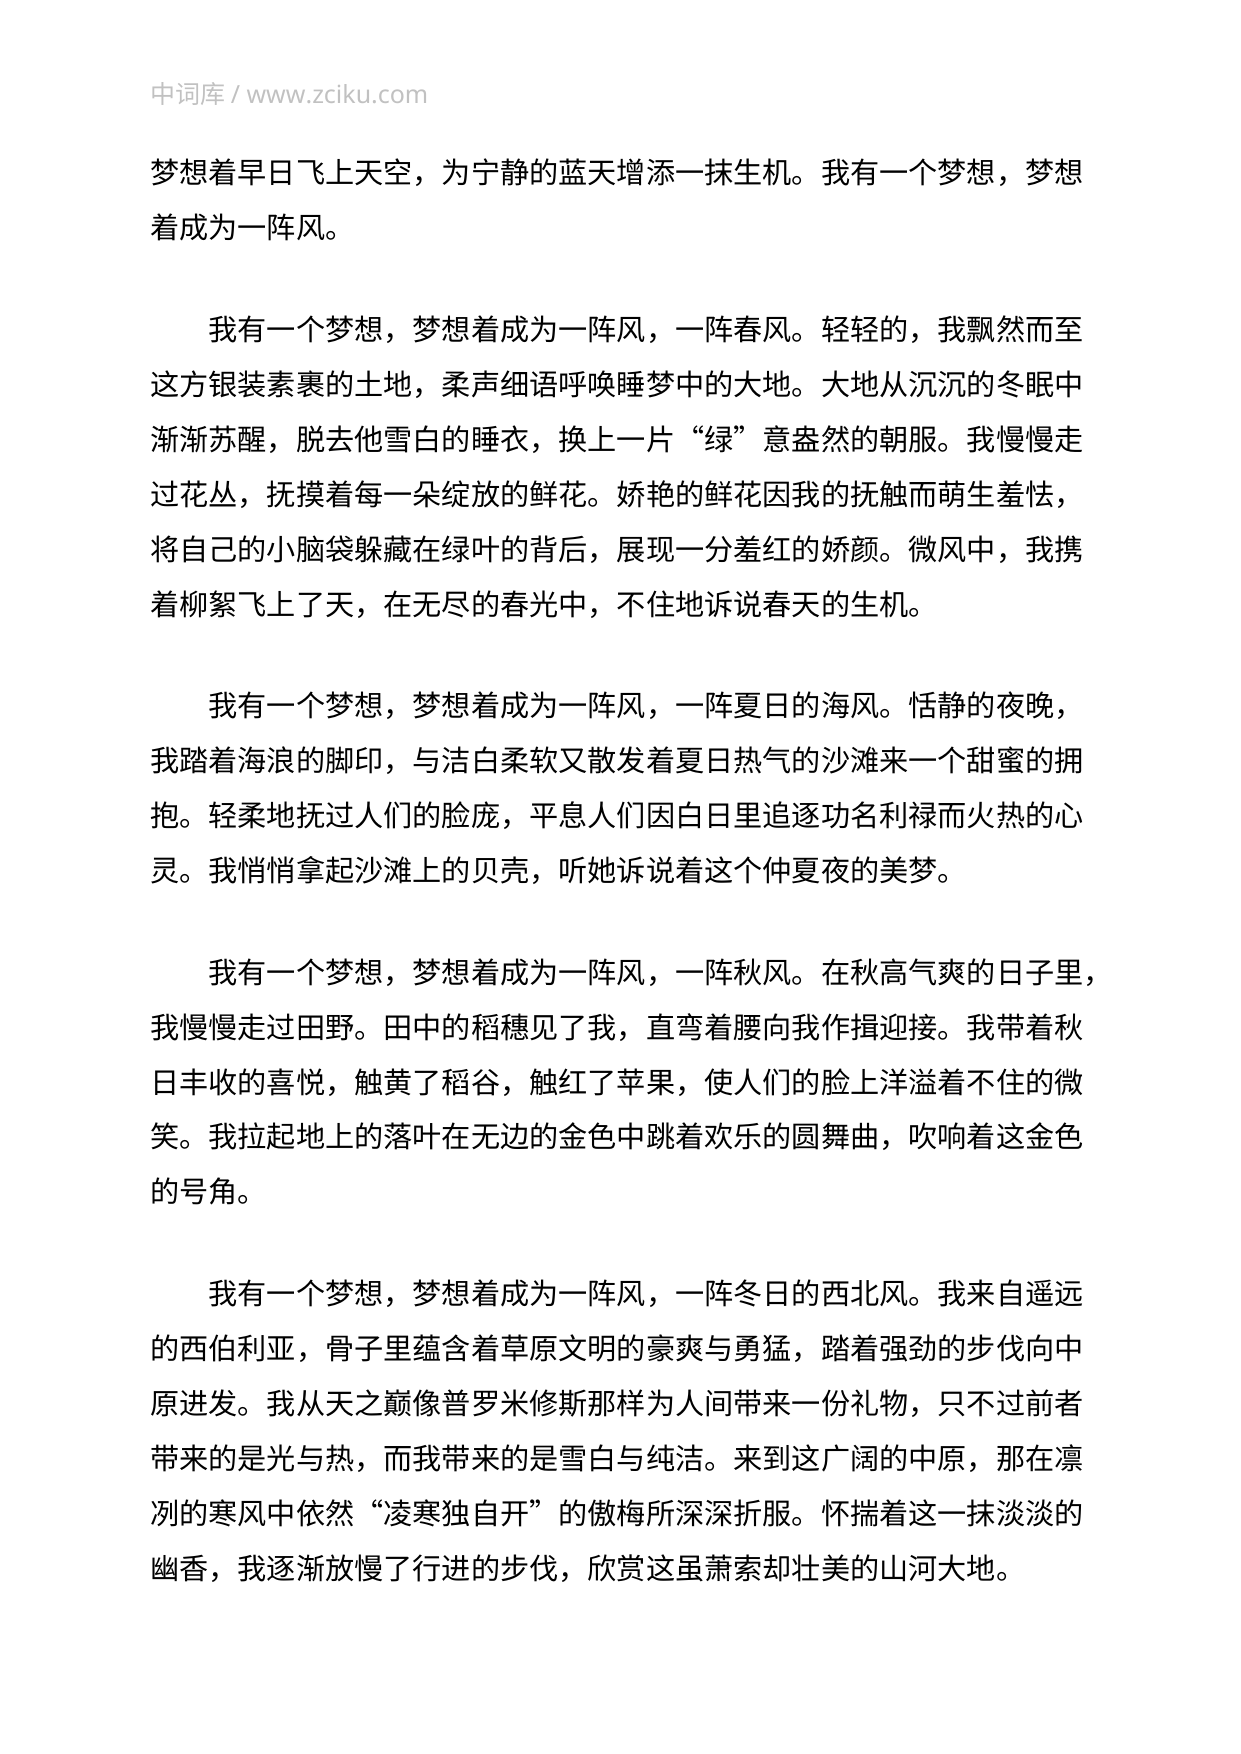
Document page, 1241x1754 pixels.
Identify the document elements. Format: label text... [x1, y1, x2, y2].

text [150, 150, 1090, 247]
text 我有一个梦想，梦想着成为一阵风，一阵秋风。在秋高气爽的日子里，我慢慢走过田野。田中的稻穗见了我，直弯着腰向我作揖迎接。我带着秋日丰收的喜悦，触黄了稻谷，触红了苹果，使人们的脸上洋溢着不住的微笑。我拉起地上的落叶在无边的金色中跳着欢乐的圆舞曲，吹响着这金色的号角。 [150, 949, 1090, 1211]
text 我有一个梦想，梦想着成为一阵风，一阵春风。轻轻的，我飘然而至这方银装素裹的土地，柔声细语呼唤睡梦中的大地。大地从沉沉的冬眠中渐渐苏醒，脱去他雪白的睡衣，换上一片“绿”意盎然的朝服。我慢慢走过花丛，抚摸着每一朵绽放的鲜花。娇艳的鲜花因我的抚触而萌生羞怯，将自己的小脑袋躲藏在绿叶的背后，展现一分羞红的娇颜。微风中，我携着柳絮飞上了天，在无尽的春光中，不住地诉说春天的生机。 [150, 307, 1090, 623]
text 我有一个梦想，梦想着成为一阵风，一阵夏日的海风。恬静的夜晚，我踏着海浪的脚印，与洁白柔软又散发着夏日热气的沙滩来一个甜蜜的拥抱。轻柔地抚过人们的脸庞，平息人们因白日里追逐功名利禄而火热的心灵。我悄悄拿起沙滩上的贝壳，听她诉说着这个仲夏夜的美梦。 [150, 683, 1090, 890]
text 我有一个梦想，梦想着成为一阵风，一阵冬日的西北风。我来自遥远的西伯利亚，骨子里蕴含着草原文明的豪爽与勇猛，踏着强劲的步伐向中原进发。我从天之巅像普罗米修斯那样为人间带来一份礼物，只不过前者带来的是光与热，而我带来的是雪白与纯洁。来到这广阔的中原，那在凛冽的寒风中依然“凌寒独自开”的傲梅所深深折服。怀揣着这一抹淡淡的幽香，我逐渐放慢了行进的步伐，欣赏这虽萧索却壮美的山河大地。 [150, 1271, 1090, 1587]
